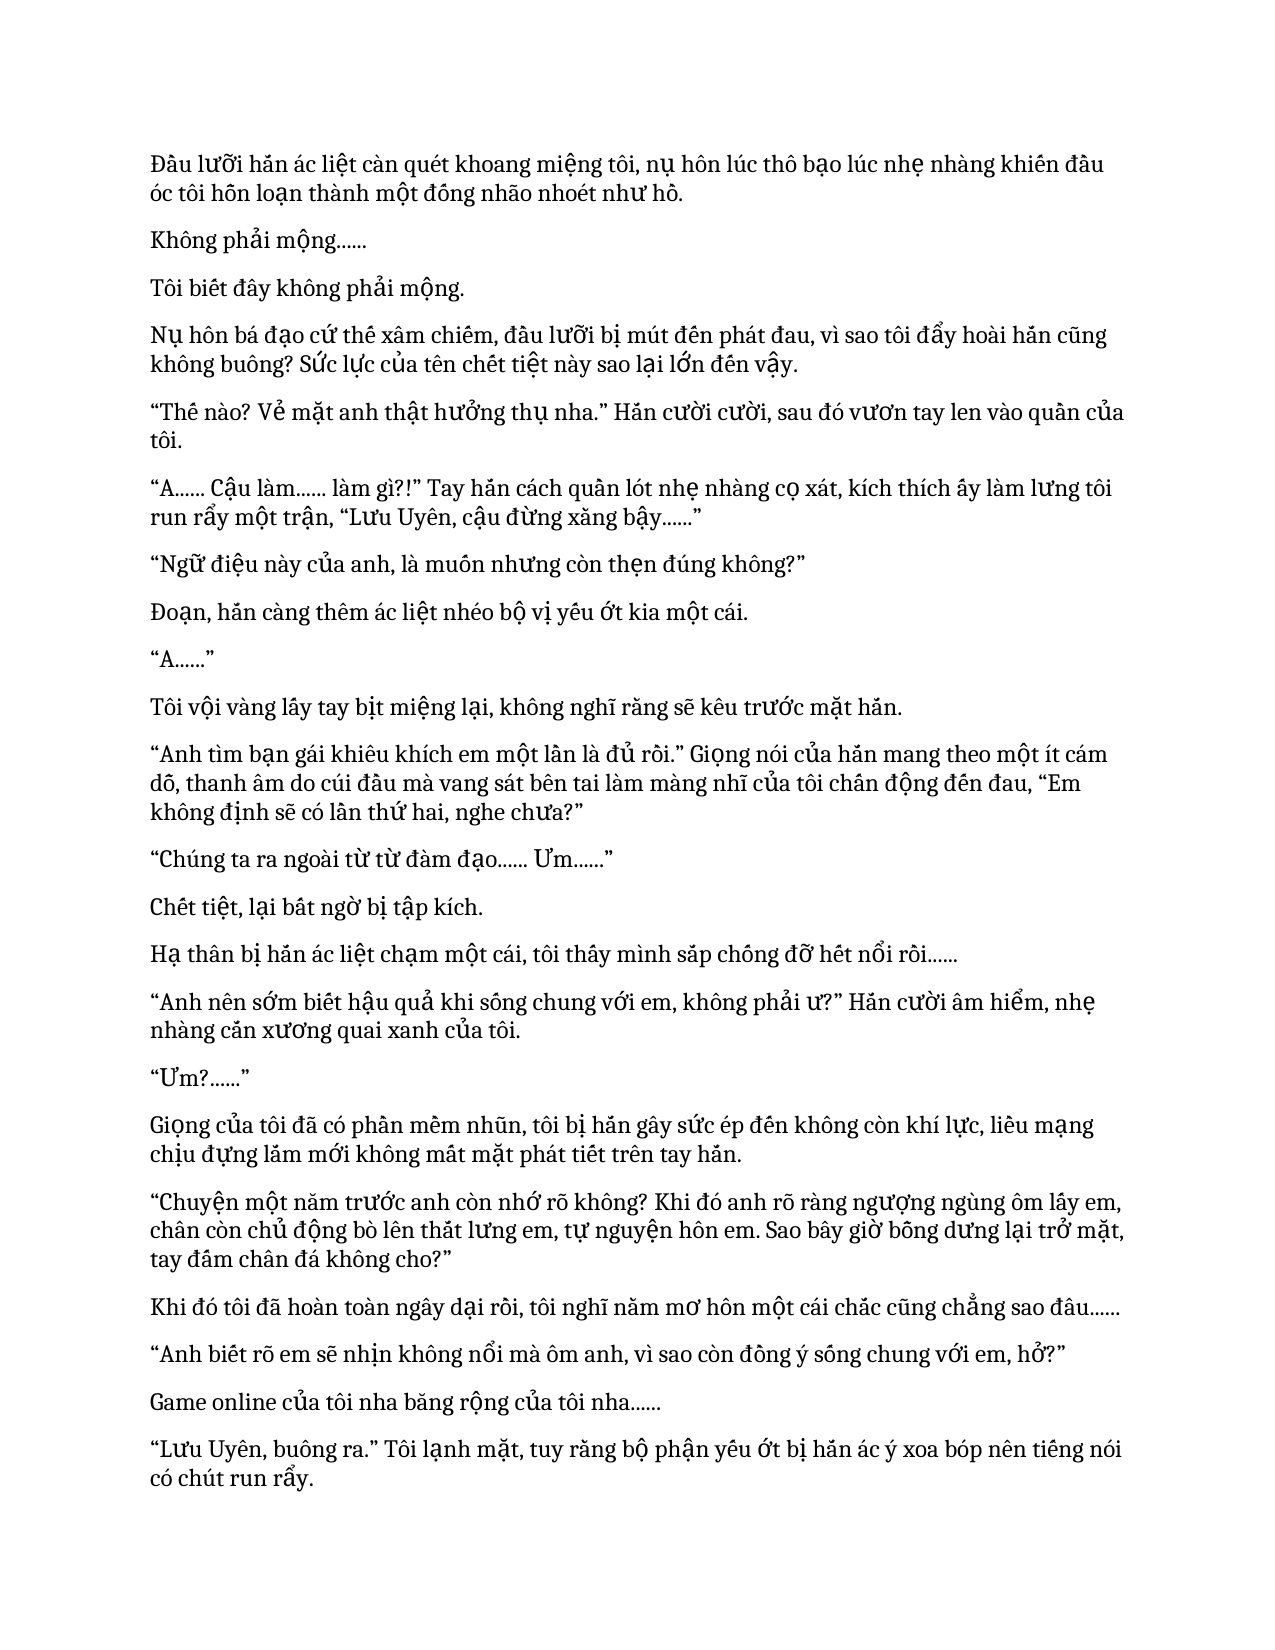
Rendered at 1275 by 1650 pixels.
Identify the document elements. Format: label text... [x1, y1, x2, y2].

text Giọng của tôi đã có phần mềm nhũn, tôi bị hắn gây sức ép đến không còn khí lực, liều mạng chịu đựng lắm mới không mất mặt phát tiết trên tay hắn. [150, 1111, 1125, 1169]
text “Ưm?......” [150, 1064, 1125, 1092]
text Không phải mộng...... [150, 226, 1125, 255]
text “Ngữ điệu này của anh, là muốn nhưng còn thẹn đúng không?” [150, 550, 1125, 579]
text Tôi vội vàng lấy tay bịt miệng lại, không nghĩ rằng sẽ kêu trước mặt hắn. [150, 692, 1125, 721]
text Khi đó tôi đã hoàn toàn ngây dại rồi, tôi nghĩ nằm mơ hôn một cái chắc cũng chẳng sao đâu...... [150, 1292, 1125, 1321]
text “Chuyện một năm trước anh còn nhớ rõ không? Khi đó anh rõ ràng ngượng ngùng ôm lấy em, chân còn chủ động bò lên thắt lưng em, tự nguyện hôn em. Sao bây giờ bỗng dưng lại trở mặt, tay đấm chân đá không cho?” [150, 1187, 1125, 1274]
text Tôi biết đây không phải mộng. [150, 274, 1125, 302]
text Nụ hôn bá đạo cứ thế xâm chiếm, đầu lưỡi bị mút đến phát đau, vì sao tôi đẩy hoài hắn cũng không buông? Sức lực của tên chết tiệt này sao lại lớn đến vậy. [150, 321, 1125, 379]
text Hạ thân bị hắn ác liệt chạm một cái, tôi thấy mình sắp chống đỡ hết nổi rồi...... [150, 940, 1125, 969]
text “Anh biết rõ em sẽ nhịn không nổi mà ôm anh, vì sao còn đồng ý sống chung với em, hở?” [150, 1340, 1125, 1369]
text “Anh nên sớm biết hậu quả khi sống chung với em, không phải ư?” Hắn cười âm hiểm, nhẹ nhàng cắn xương quai xanh của tôi. [150, 987, 1125, 1045]
text “Anh tìm bạn gái khiêu khích em một lần là đủ rồi.” Giọng nói của hắn mang theo một ít cám dỗ, thanh âm do cúi đầu mà vang sát bên tai làm màng nhĩ của tôi chấn động đến đau, “Em không định sẽ có lần thứ hai, nghe chưa?” [150, 740, 1125, 826]
text “A...... Cậu làm...... làm gì?!” Tay hắn cách quần lót nhẹ nhàng cọ xát, kích thích ấy làm lưng tôi run rẩy một trận, “Lưu Uyên, cậu đừng xằng bậy......” [150, 474, 1125, 531]
text Chết tiệt, lại bất ngờ bị tập kích. [150, 892, 1125, 921]
text “Lưu Uyên, buông ra.” Tôi lạnh mặt, tuy rằng bộ phận yếu ớt bị hắn ác ý xoa bóp nên tiếng nói có chút run rẩy. [150, 1435, 1125, 1492]
text Game online của tôi nha băng rộng của tôi nha...... [150, 1387, 1125, 1416]
text “Thế nào? Vẻ mặt anh thật hưởng thụ nha.” Hắn cười cười, sau đó vươn tay len vào quần của tôi. [150, 397, 1125, 455]
text “Chúng ta ra ngoài từ từ đàm đạo...... Ưm......” [150, 845, 1125, 874]
text Đoạn, hắn càng thêm ác liệt nhéo bộ vị yếu ớt kia một cái. [150, 597, 1125, 626]
text “A......” [150, 645, 1125, 674]
text Đầu lưỡi hắn ác liệt càn quét khoang miệng tôi, nụ hôn lúc thô bạo lúc nhẹ nhàng khiến đầu óc tôi hỗn loạn thành một đống nhão nhoét như hồ. [150, 150, 1125, 207]
